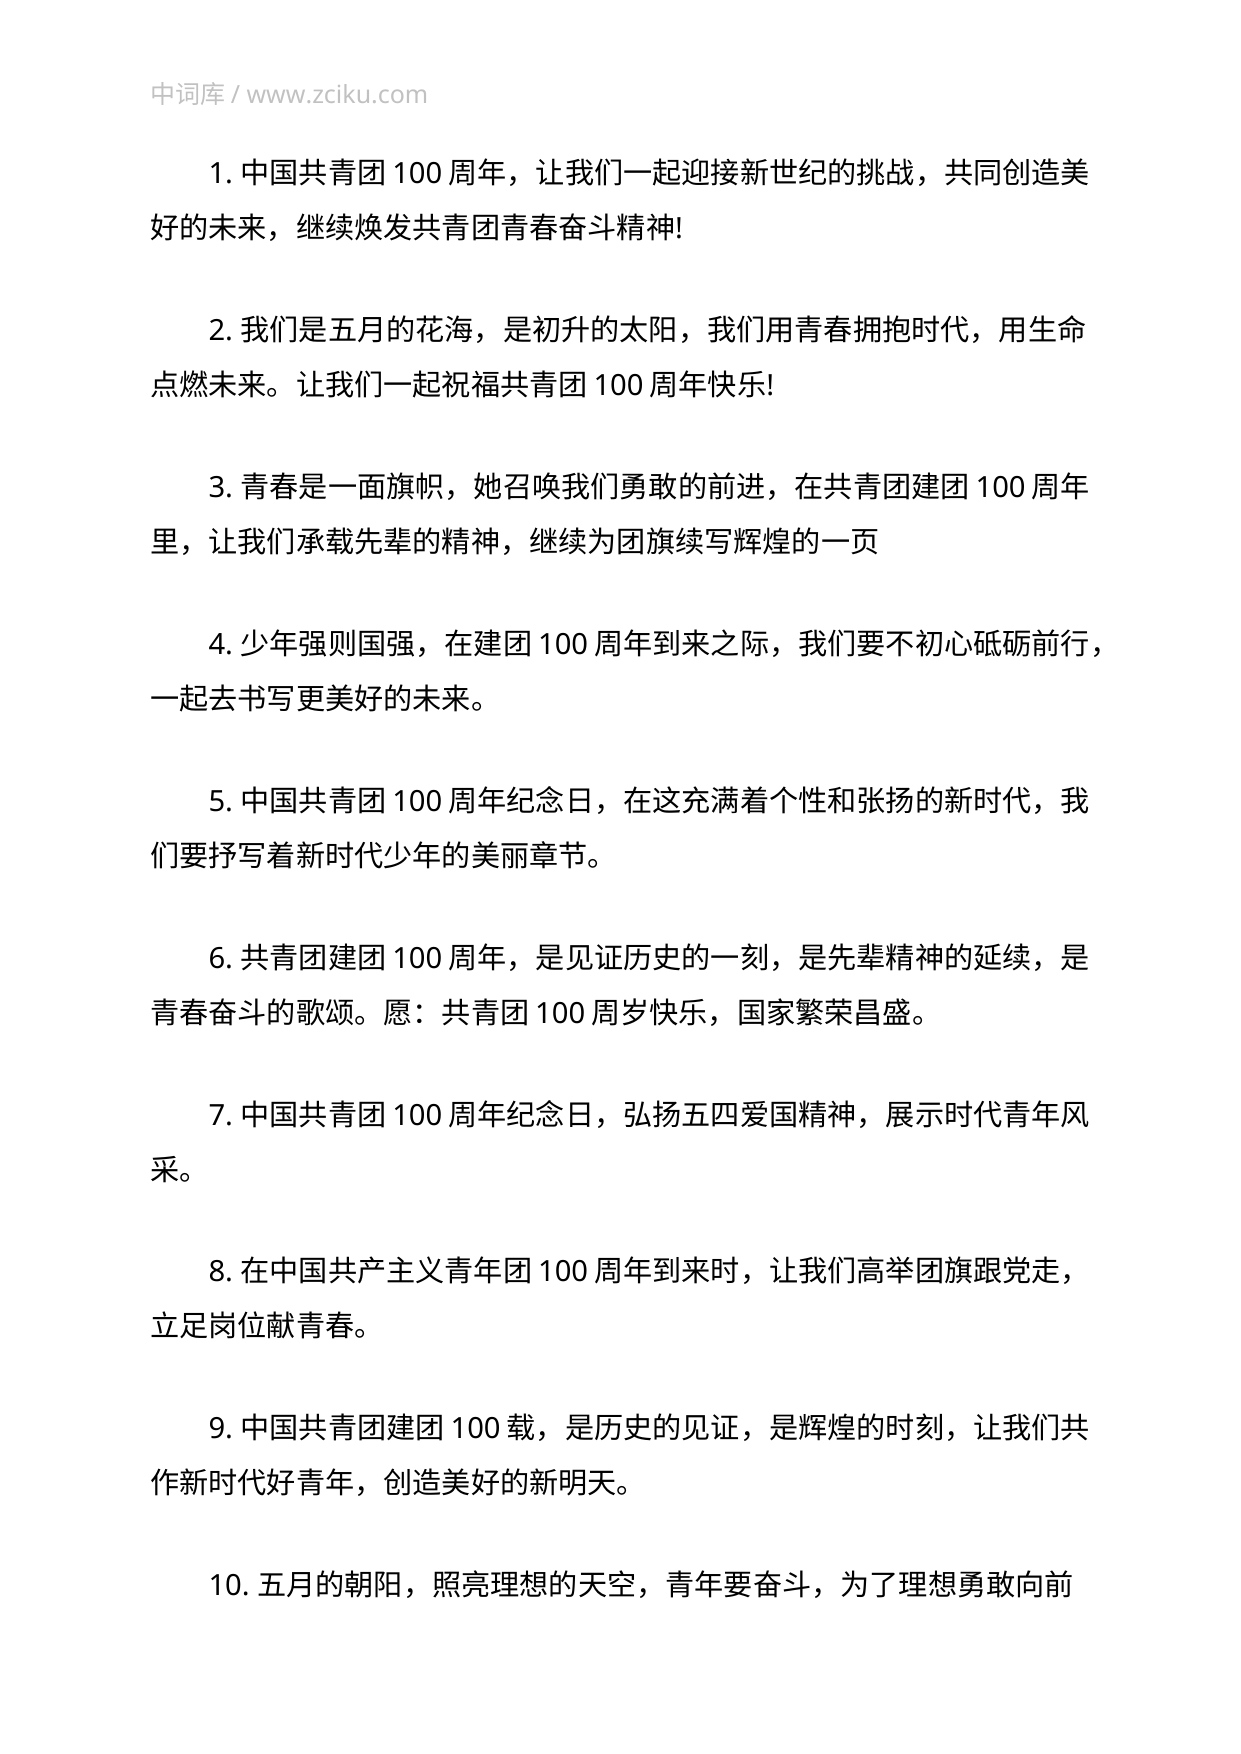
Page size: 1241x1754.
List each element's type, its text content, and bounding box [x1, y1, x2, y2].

text 3. 青春是一面旗帜，她召唤我们勇敢的前进，在共青团建团100周年里，让我们承载先辈的精神，继续为团旗续写辉煌的一页 [150, 464, 1090, 561]
text 1. 中国共青团100周年，让我们一起迎接新世纪的挑战，共同创造美好的未来，继续焕发共青团青春奋斗精神! [150, 150, 1090, 247]
text 7. 中国共青团100周年纪念日，弘扬五四爱国精神，展示时代青年风采。 [150, 1091, 1090, 1188]
text 6. 共青团建团100周年，是见证历史的一刻，是先辈精神的延续，是青春奋斗的歌颂。愿：共青团100周岁快乐，国家繁荣昌盛。 [150, 934, 1090, 1032]
text 5. 中国共青团100周年纪念日，在这充满着个性和张扬的新时代，我们要抒写着新时代少年的美丽章节。 [150, 777, 1090, 875]
text 4. 少年强则国强，在建团100周年到来之际，我们要不初心砥砺前行，一起去书写更美好的未来。 [150, 621, 1090, 718]
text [150, 1562, 1090, 1604]
text 9. 中国共青团建团100载，是历史的见证，是辉煌的时刻，让我们共作新时代好青年，创造美好的新明天。 [150, 1405, 1090, 1502]
text 8. 在中国共产主义青年团100周年到来时，让我们高举团旗跟党走，立足岗位献青春。 [150, 1248, 1090, 1345]
text 2. 我们是五月的花海，是初升的太阳，我们用青春拥抱时代，用生命点燃未来。让我们一起祝福共青团100周年快乐! [150, 307, 1090, 404]
